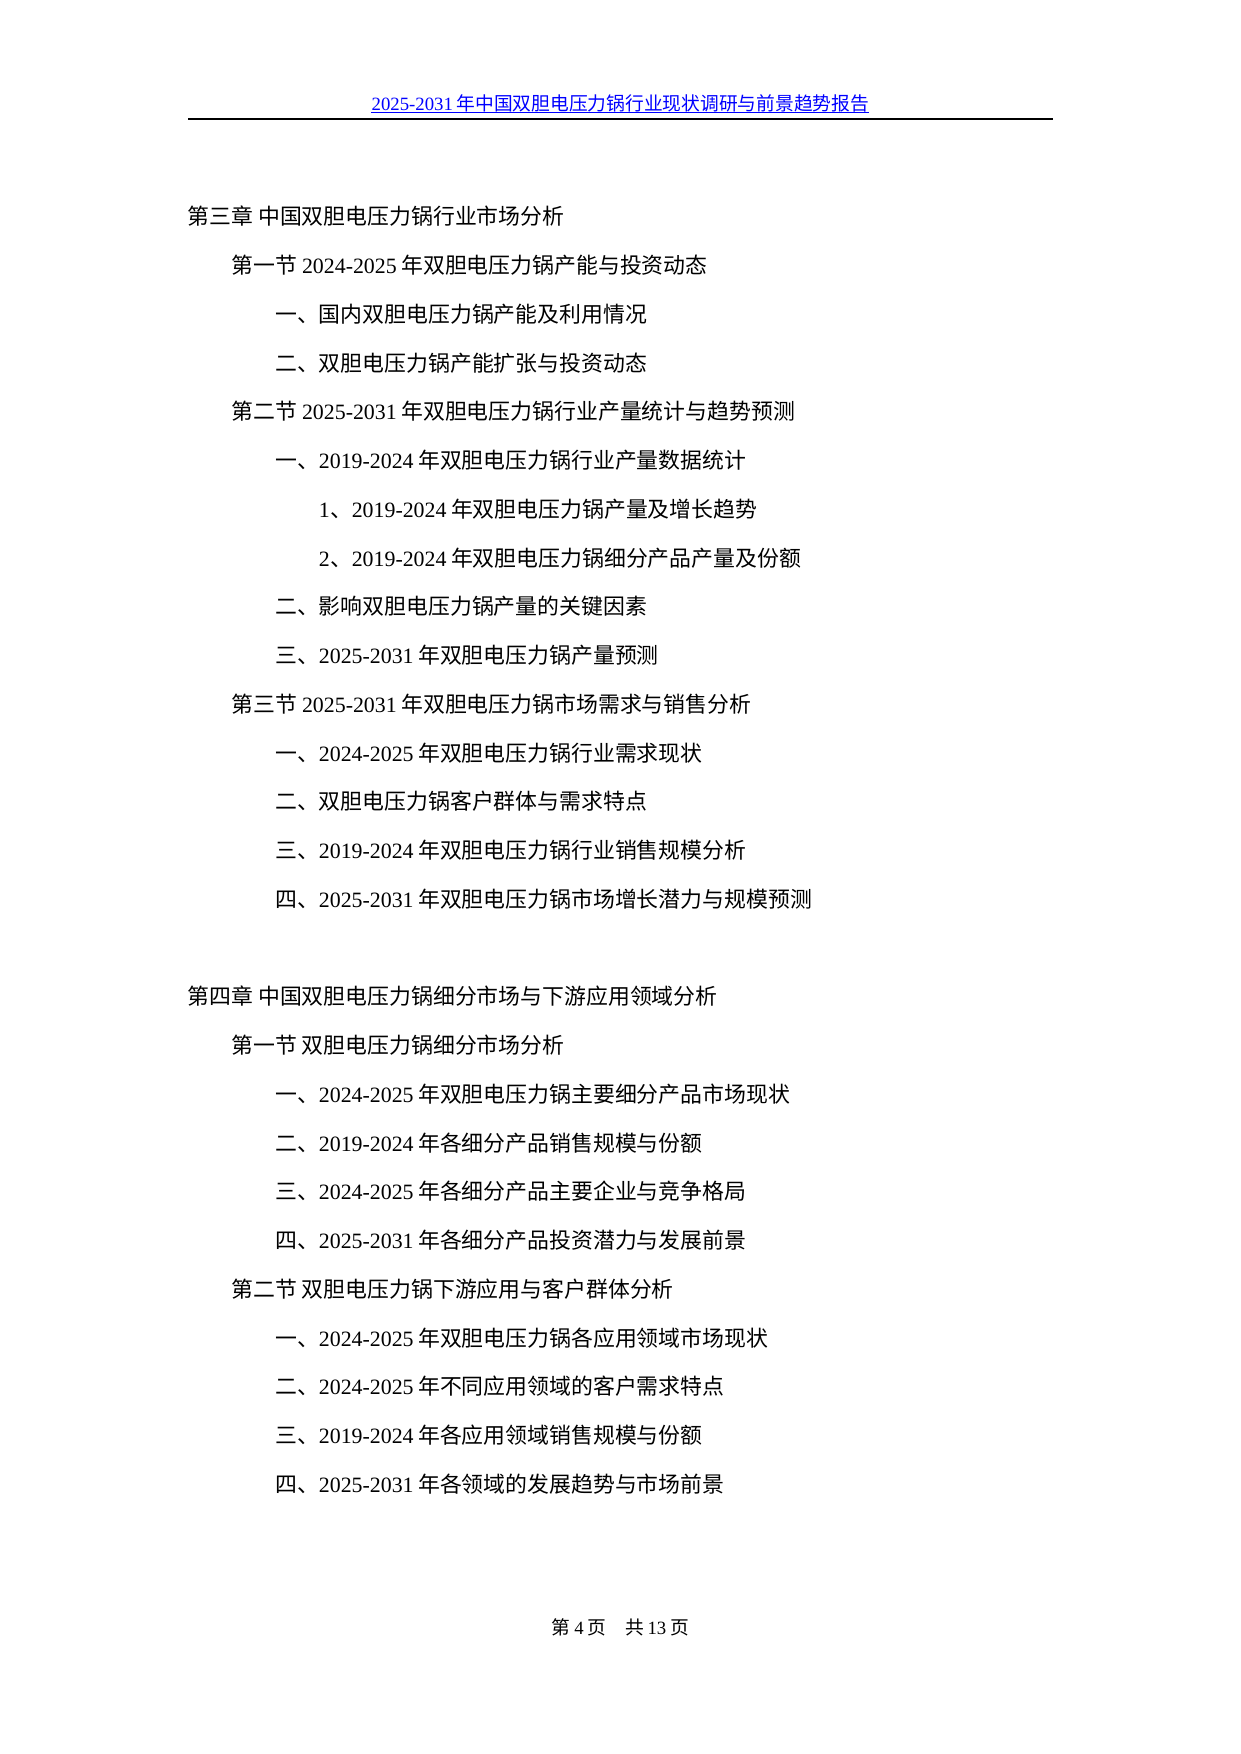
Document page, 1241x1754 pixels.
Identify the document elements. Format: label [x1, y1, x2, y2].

text [187, 150, 1053, 1499]
